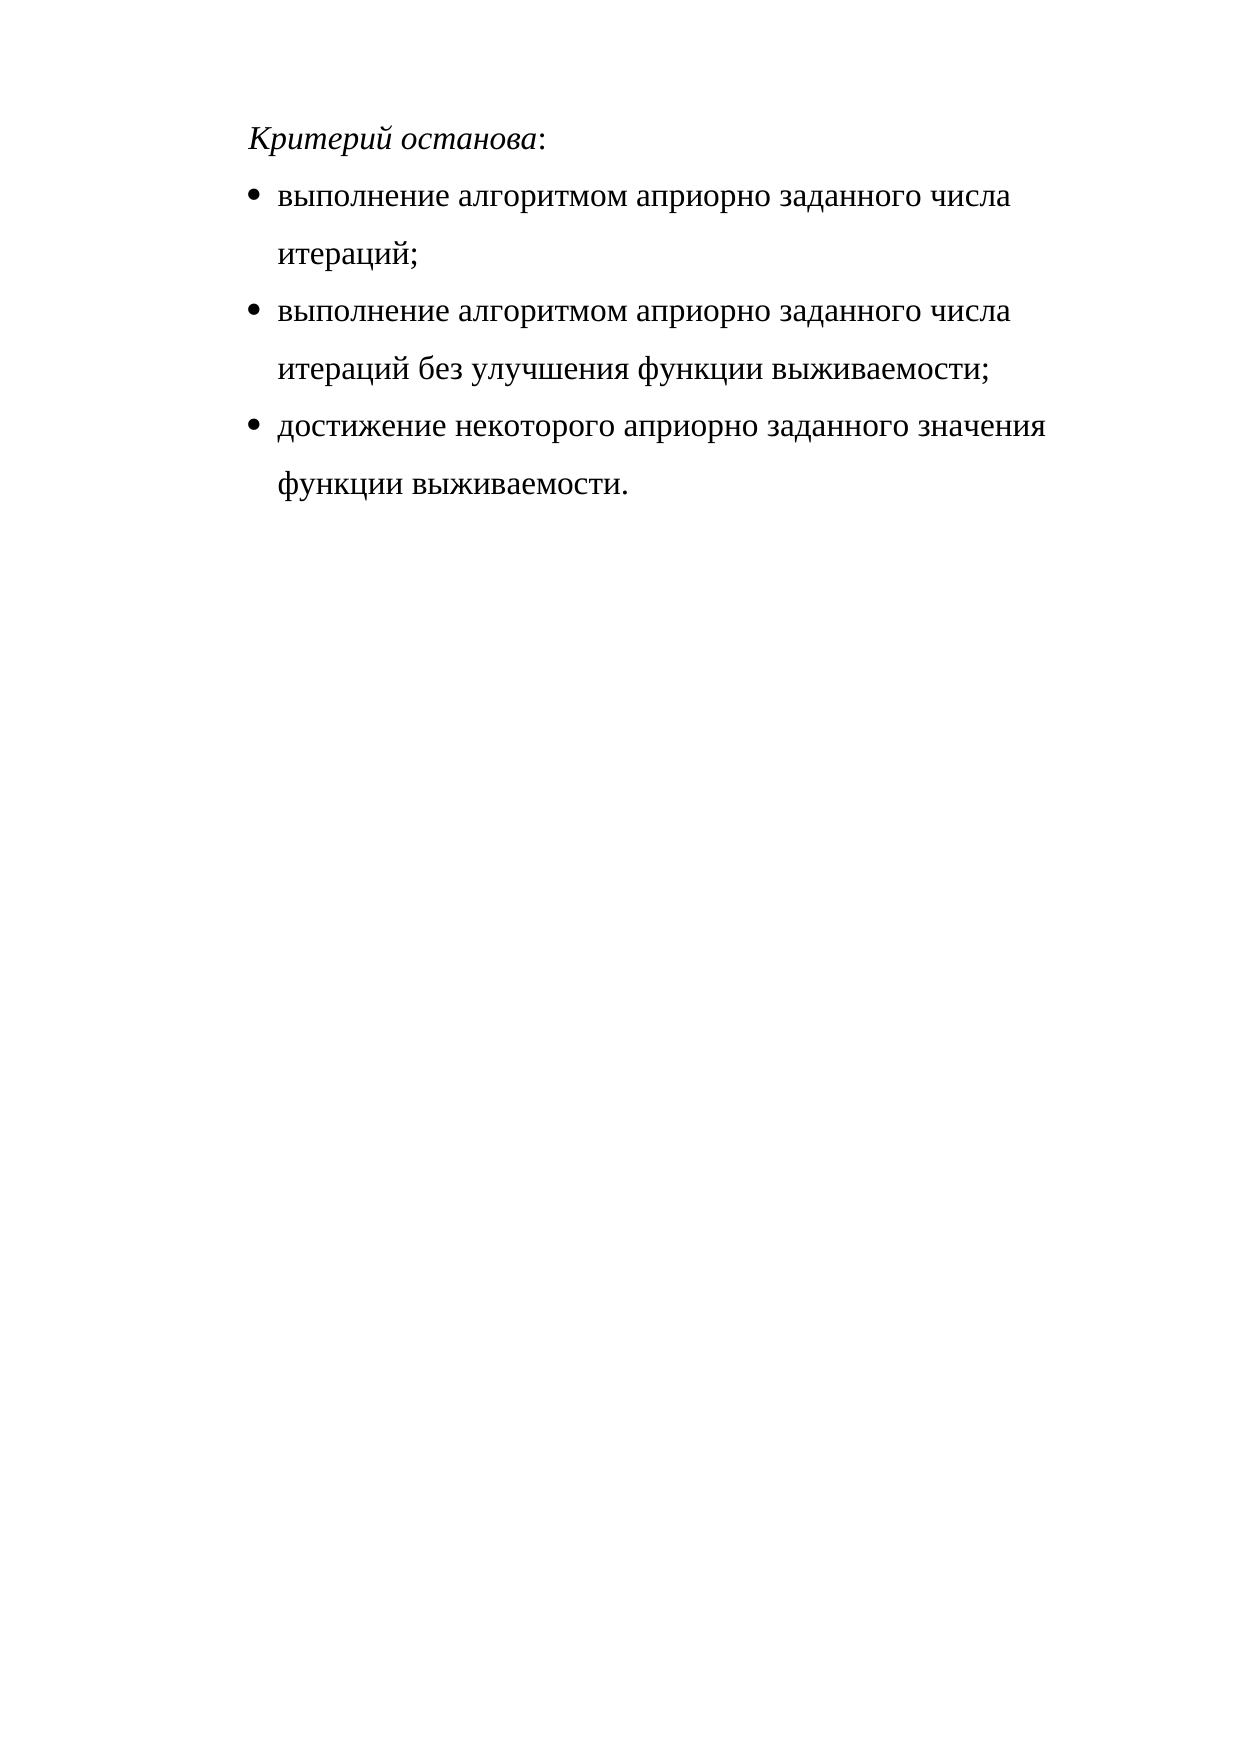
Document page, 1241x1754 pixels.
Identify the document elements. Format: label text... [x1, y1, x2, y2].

list выполнение алгоритмом априорно заданного числа итераций; [248, 176, 1152, 271]
text Критерий останова: [177, 118, 1152, 156]
list достижение некоторого априорно заданного значения функции выживаемости. [248, 406, 1152, 501]
list выполнение алгоритмом априорно заданного числа итераций без улучшения функции выживаемости; [248, 291, 1152, 386]
